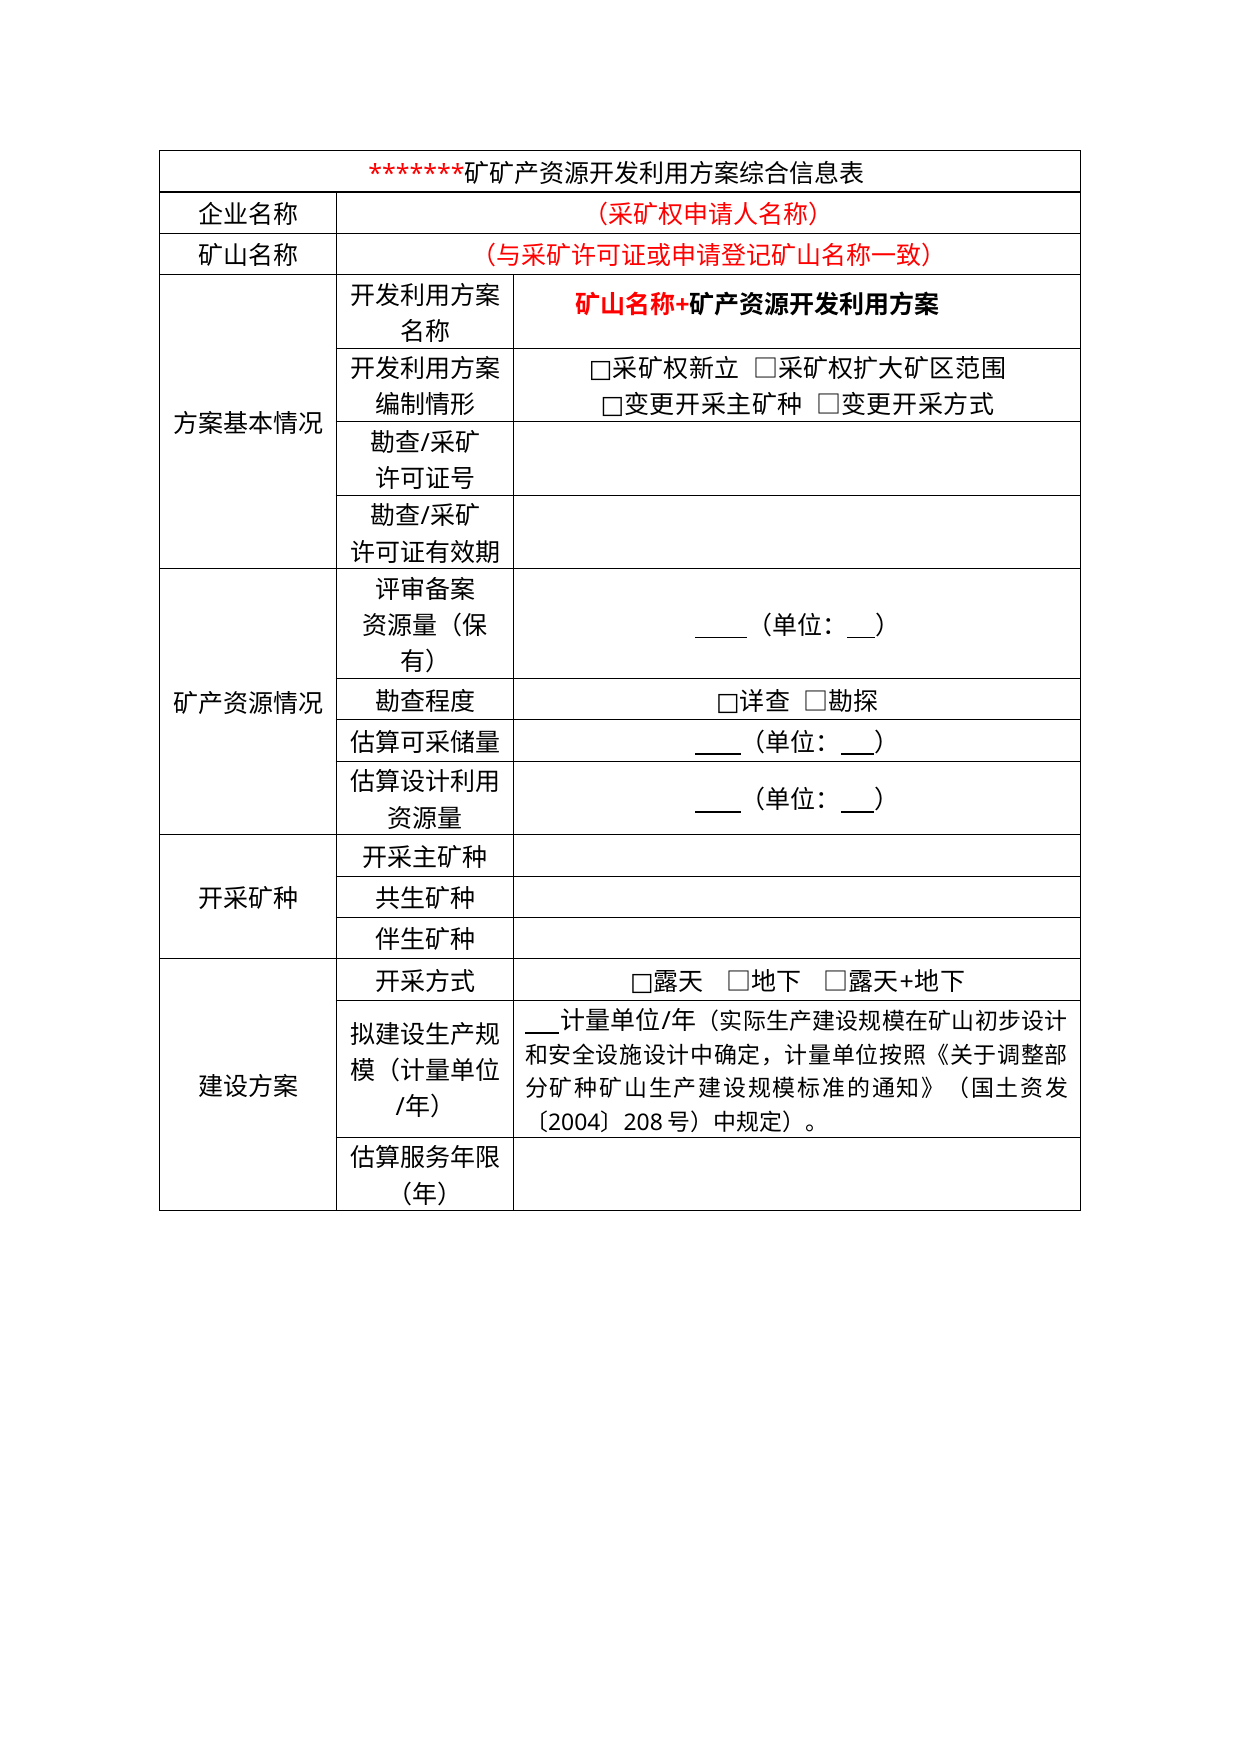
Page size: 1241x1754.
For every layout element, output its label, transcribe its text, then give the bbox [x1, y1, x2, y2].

table_cell （单位： ） [514, 569, 1080, 678]
table_cell 开发利用方案名称 [337, 275, 513, 348]
table_cell 矿山名称+矿产资源开发利用方案 [514, 275, 1080, 348]
table_cell □采矿权新立 □采矿权扩大矿区范围 □变更开采主矿种 □变更开采方式 [514, 349, 1080, 421]
table_cell 共生矿种 [337, 877, 513, 917]
table_cell [514, 835, 1080, 876]
table_cell 方案基本情况 [160, 275, 336, 568]
table_cell 伴生矿种 [337, 918, 513, 958]
table_cell （单位： ） [514, 720, 1080, 761]
table_cell □露天 □地下 □露天+地下 [514, 959, 1080, 1000]
table_cell 开发利用方案 编制情形 [337, 349, 513, 421]
table_cell 矿山名称 [160, 234, 336, 274]
table_cell 企业名称 [160, 193, 336, 233]
table_cell 开采主矿种 [337, 835, 513, 876]
table_cell 勘查程度 [337, 679, 513, 719]
table_cell 矿产资源情况 [160, 569, 336, 834]
table_cell □详查 □勘探 [514, 679, 1080, 719]
table_cell 开采方式 [337, 959, 513, 1000]
table_cell （单位： ） [514, 762, 1080, 834]
table_cell [514, 918, 1080, 958]
table_cell （与采矿许可证或申请登记矿山名称一致） [337, 234, 1080, 274]
table_cell 拟建设生产规模（计量单位/年） [337, 1001, 513, 1137]
table_cell 建设方案 [160, 959, 336, 1210]
table_cell 评审备案 资源量（保有） [337, 569, 513, 678]
table_cell （采矿权申请人名称） [337, 193, 1080, 233]
table_cell 勘查/采矿 许可证号 [337, 422, 513, 495]
table_header *******矿矿产资源开发利用方案综合信息表 [160, 151, 1080, 191]
table_cell 勘查/采矿 许可证有效期 [337, 496, 513, 568]
table_cell [514, 496, 1080, 568]
table_cell [514, 422, 1080, 495]
table_cell [514, 1138, 1080, 1210]
table_cell 估算可采储量 [337, 720, 513, 761]
table_cell 估算服务年限（年） [337, 1138, 513, 1210]
table_cell 开采矿种 [160, 835, 336, 958]
table_cell 估算设计利用 资源量 [337, 762, 513, 834]
table_cell [514, 877, 1080, 917]
table_cell 计量单位/年（实际生产建设规模在矿山初步设计和安全设施设计中确定，计量单位按照《关于调整部分矿种矿山生产建设规模标准的通知》（国土资发〔2004〕208号）中规定）。 [514, 1001, 1080, 1137]
